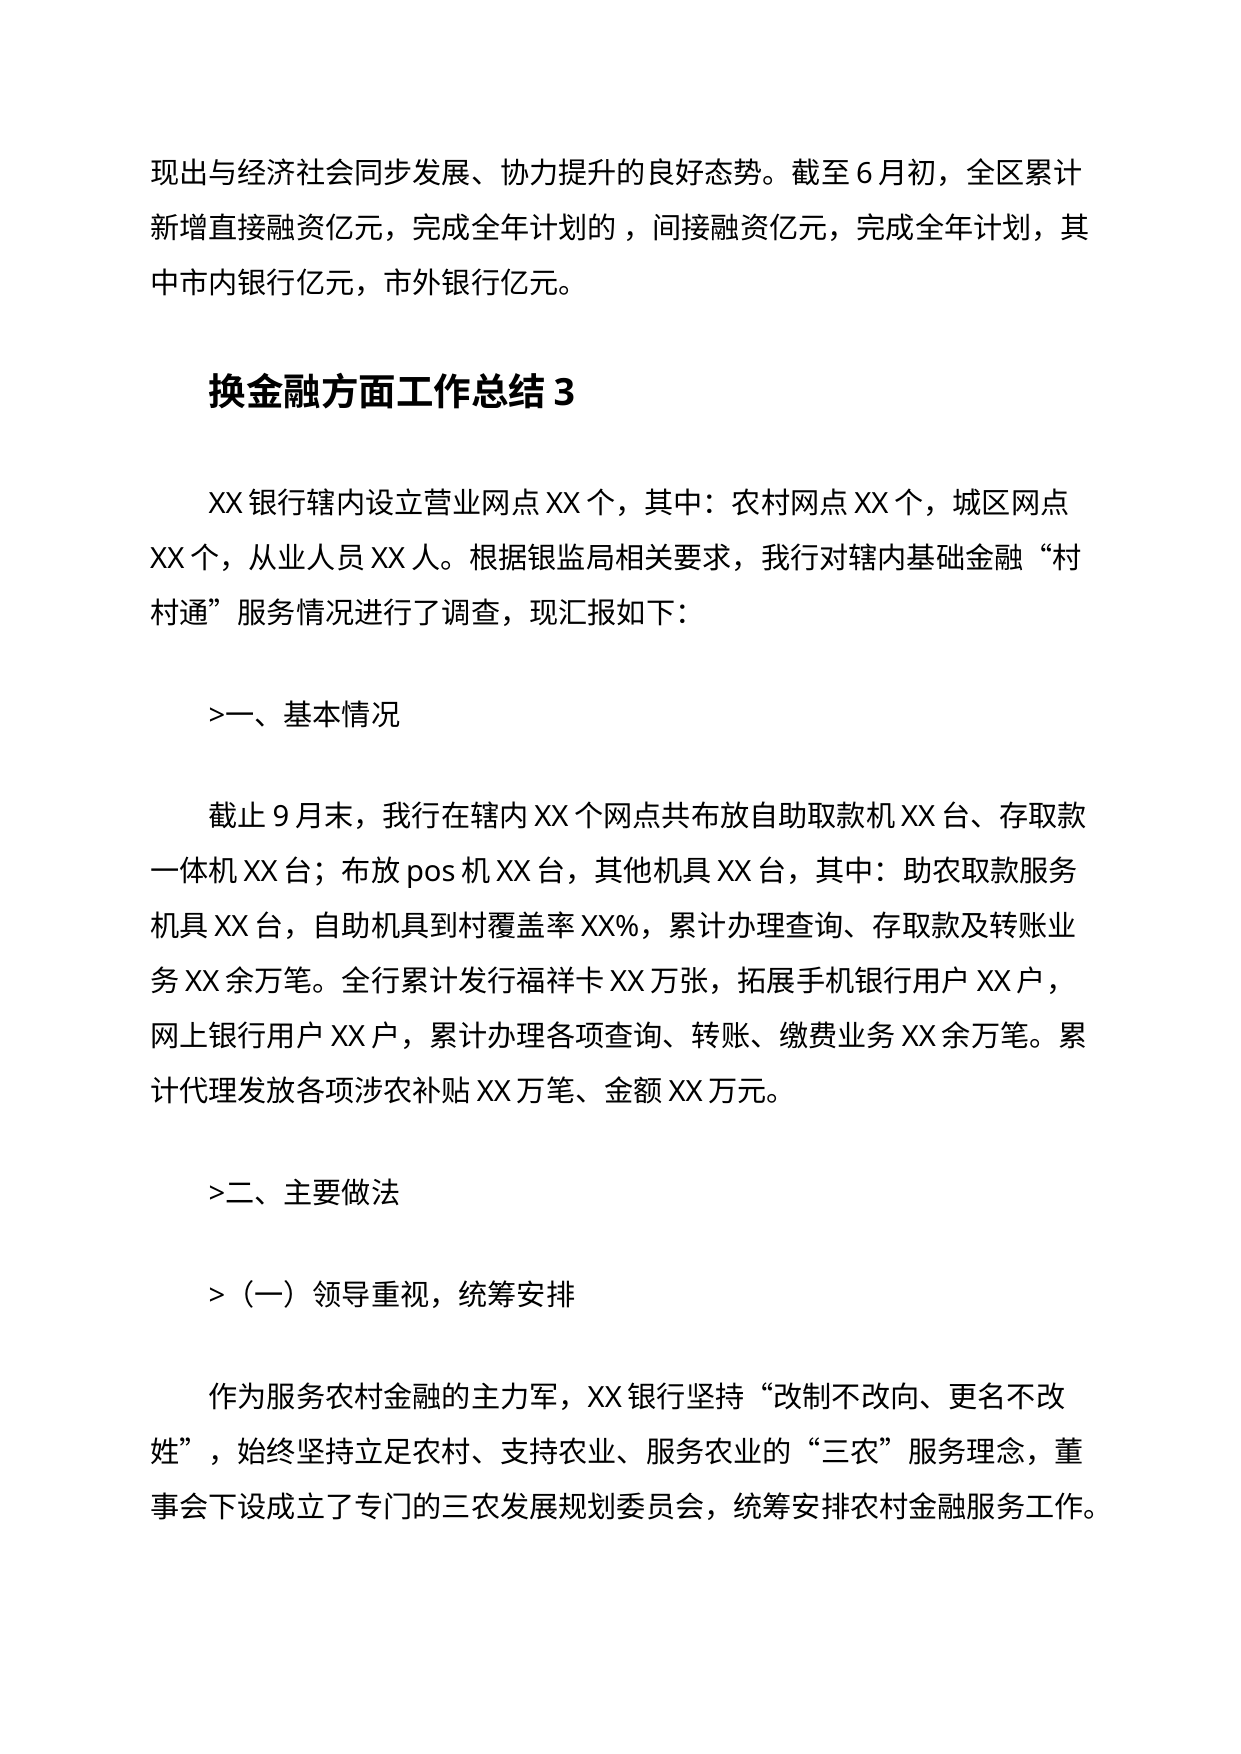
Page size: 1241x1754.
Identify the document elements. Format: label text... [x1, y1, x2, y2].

text 换金融方面工作总结3 [150, 362, 1090, 416]
text 作为服务农村金融的主力军，XX银行坚持“改制不改向、更名不改姓”，始终坚持立足农村、支持农业、服务农业的“三农”服务理念，董事会下设成立了专门的三农发展规划委员会，统筹安排农村金融服务工作。 [150, 1374, 1090, 1526]
text >二、主要做法 [150, 1170, 1090, 1212]
text XX银行辖内设立营业网点XX个，其中：农村网点XX个，城区网点XX个，从业人员XX人。根据银监局相关要求，我行对辖内基础金融“村村通”服务情况进行了调查，现汇报如下： [150, 479, 1090, 632]
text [150, 150, 1090, 302]
text >一、基本情况 [150, 691, 1090, 733]
text >（一）领导重视，统筹安排 [150, 1272, 1090, 1314]
text 截止9月末，我行在辖内XX个网点共布放自助取款机XX台、存取款一体机XX台；布放pos机XX台，其他机具XX台，其中：助农取款服务机具XX台，自助机具到村覆盖率XX%，累计办理查询、存取款及转账业务XX余万笔。全行累计发行福祥卡XX万张，拓展手机银行用户XX户，网上银行用户XX户，累计办理各项查询、转账、缴费业务XX余万笔。累计代理发放各项涉农补贴XX万笔、金额XX万元。 [150, 793, 1090, 1110]
